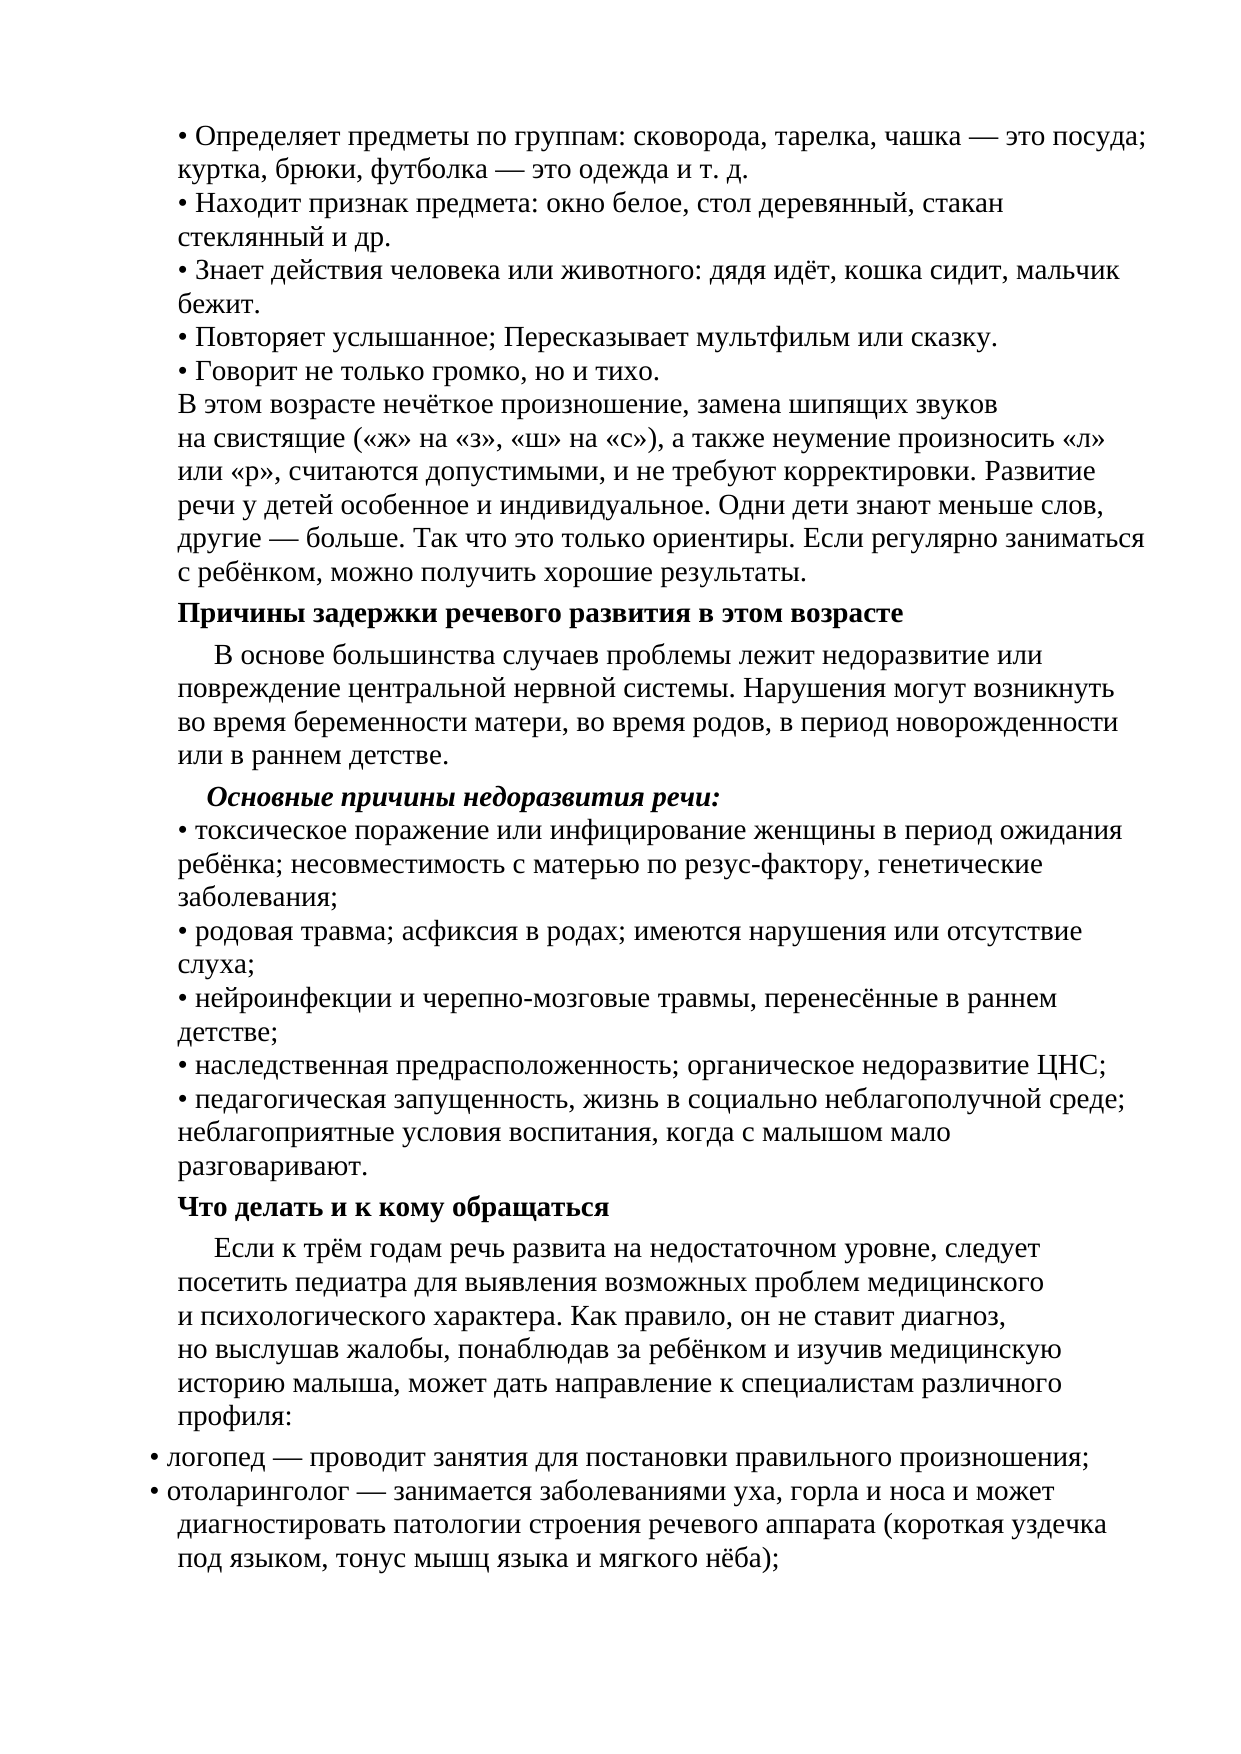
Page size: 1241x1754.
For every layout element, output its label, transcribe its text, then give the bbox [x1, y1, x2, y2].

text • нейроинфекции и черепно-мозговые травмы, перенесённые в раннем детстве; [177, 980, 1152, 1047]
text • Говорит не только громко, но и тихо. [177, 353, 1152, 386]
text Что делать и к кому обращаться [177, 1189, 1152, 1223]
text • логопед — проводит занятия для постановки правильного произношения; [149, 1439, 1152, 1473]
text • отоларинголог — занимается заболеваниями уха, горла и носа и может диагностировать патологии строения речевого аппарата (короткая уздечка под языком, тонус мышц языка и мягкого нёба); [149, 1473, 1152, 1574]
text В основе большинства случаев проблемы лежит недоразвитие или повреждение центральной нервной системы. Нарушения могут возникнуть во время беременности матери, во время родов, в период новорожденности или в раннем детстве. [177, 637, 1152, 771]
text В этом возрасте нечёткое произношение, замена шипящих звуков на свистящие («ж» на «з», «ш» на «с»), а также неумение произносить «л» или «р», считаются допустимыми, и не требуют корректировки. Развитие речи у детей особенное и индивидуальное. Одни дети знают меньше слов, другие — больше. Так что это только ориентиры. Если регулярно заниматься с ребёнком, можно получить хорошие результаты. [177, 386, 1152, 588]
text • наследственная предрасположенность; органическое недоразвитие ЦНС; [177, 1047, 1152, 1081]
text Если к трём годам речь развита на недостаточном уровне, следует посетить педиатра для выявления возможных проблем медицинского и психологического характера. Как правило, он не ставит диагноз, но выслушав жалобы, понаблюдав за ребёнком и изучив медицинскую историю малыша, может дать направление к специалистам различного профиля: [177, 1231, 1152, 1432]
text • Повторяет услышанное; Пересказывает мультфильм или сказку. [177, 319, 1152, 353]
text • Определяет предметы по группам: сковорода, тарелка, чашка — это посуда; куртка, брюки, футболка — это одежда и т. д. [177, 118, 1152, 185]
text • токсическое поражение или инфицирование женщины в период ожидания ребёнка; несовместимость с матерью по резус-фактору, генетические заболевания; [177, 812, 1152, 913]
text Основные причины недоразвития речи: [177, 779, 1152, 812]
text Причины задержки речевого развития в этом возрасте [177, 596, 1152, 629]
text • педагогическая запущенность, жизнь в социально неблагополучной среде; неблагоприятные условия воспитания, когда с малышом мало разговаривают. [177, 1081, 1152, 1181]
text • родовая травма; асфиксия в родах; имеются нарушения или отсутствие слуха; [177, 913, 1152, 980]
text • Знает действия человека или животного: дядя идёт, кошка сидит, мальчик бежит. [177, 252, 1152, 319]
text • Находит признак предмета: окно белое, стол деревянный, стакан стеклянный и др. [177, 185, 1152, 252]
